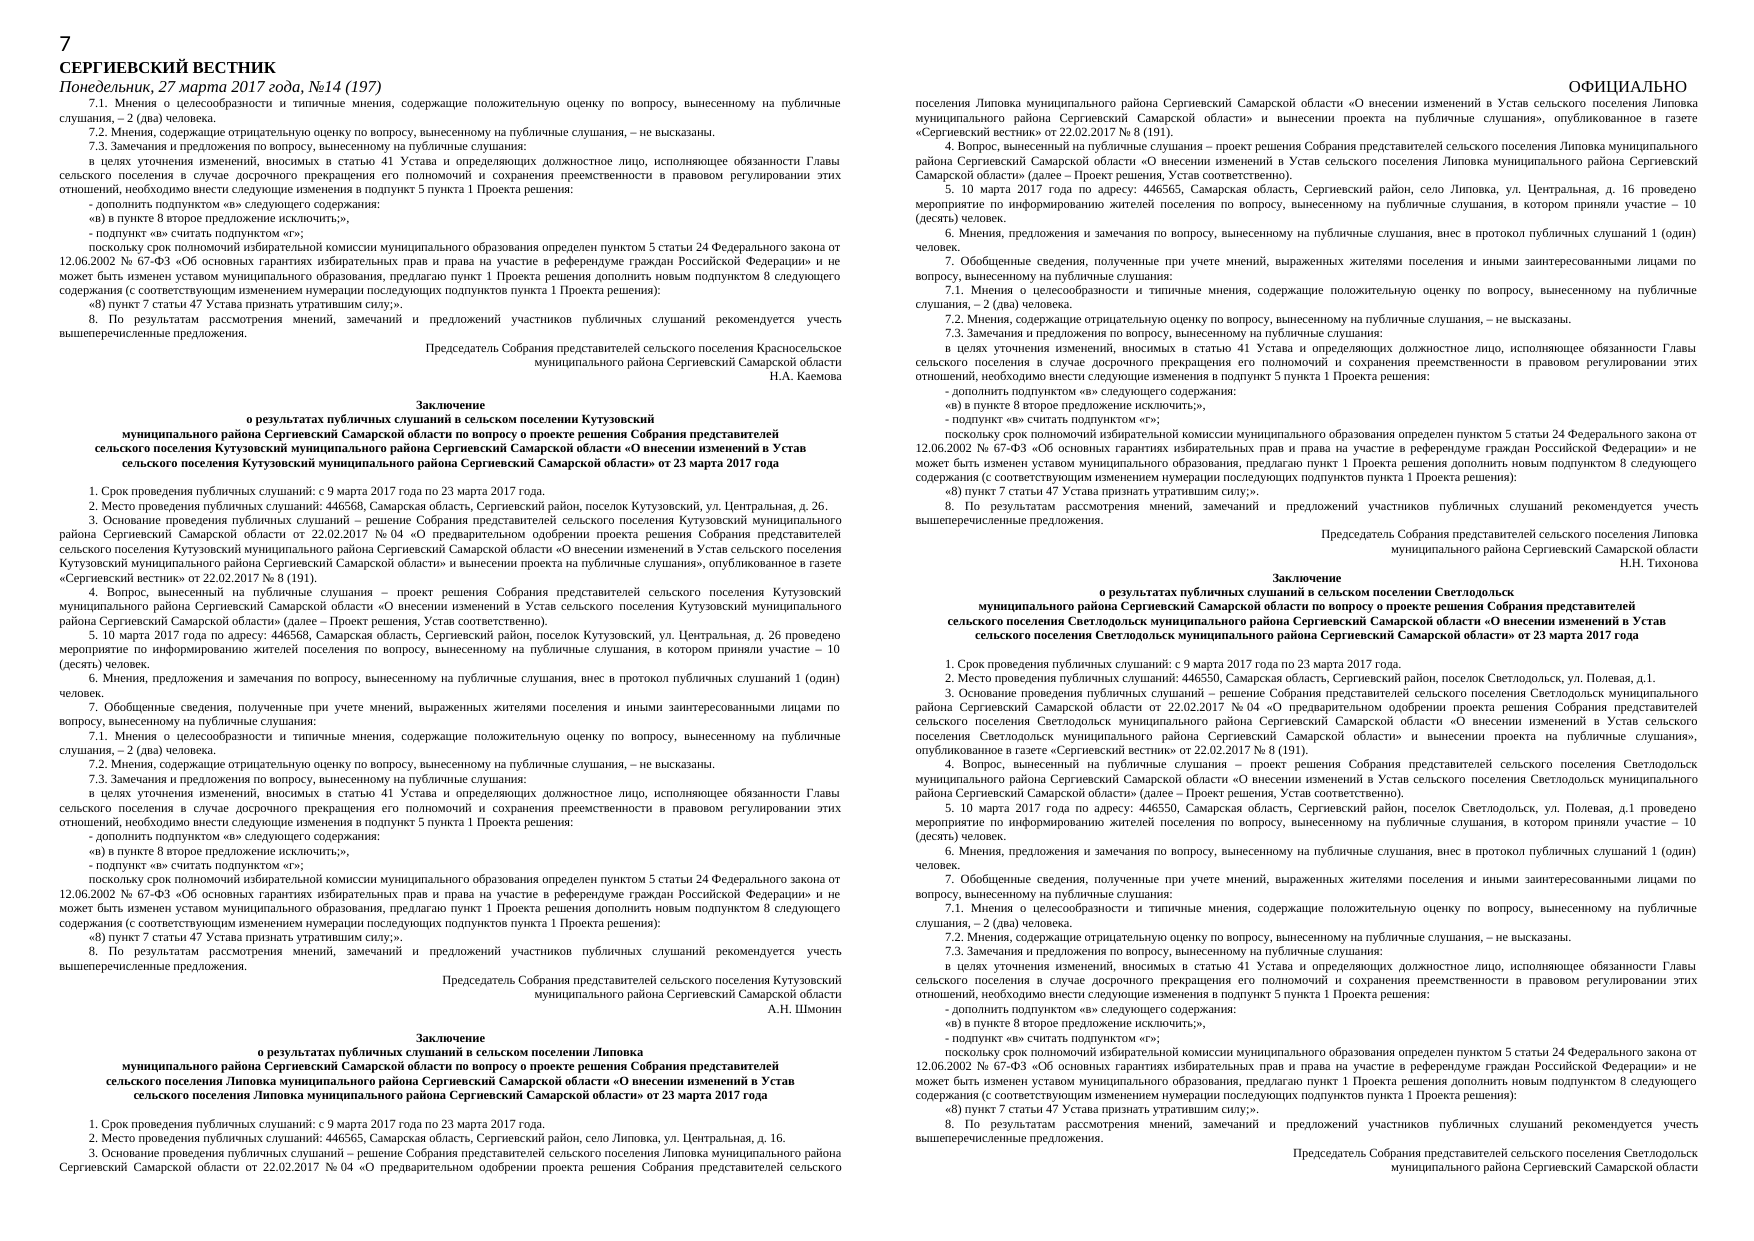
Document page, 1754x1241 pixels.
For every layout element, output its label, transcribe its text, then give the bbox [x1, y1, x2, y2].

text 3. Основание проведения публичных слушаний – решение Собрания представителей сельского поселения Светлодольск муниципального района Сергиевский Самарской области от 22.02.2017 № 04 «О предварительном одобрении проекта решения Собрания представителей сельского поселения Светлодольск муниципального района Сергиевский Самарской области «О внесении изменений в Устав сельского поселения Светлодольск муниципального района Сергиевский Самарской области» и вынесении проекта на публичные слушания», опубликованное в газете «Сергиевский вестник» от 22.02.2017 № 8 (191). [915, 685, 1698, 757]
text Заключение [59, 1030, 842, 1045]
text 3. Основание проведения публичных слушаний – решение Собрания представителей сельского поселения Кутузовский муниципального района Сергиевский Самарской области от 22.02.2017 № 04 «О предварительном одобрении проекта решения Собрания представителей сельского поселения Кутузовский муниципального района Сергиевский Самарской области «О внесении изменений в Устав сельского поселения Кутузовский муниципального района Сергиевский Самарской области» и вынесении проекта на публичные слушания», опубликованное в газете «Сергиевский вестник» от 22.02.2017 № 8 (191). [59, 513, 842, 585]
text «в) в пункте 8 второе предложение исключить;», [59, 843, 842, 858]
text 8. По результатам рассмотрения мнений, замечаний и предложений участников публичных слушаний рекомендуется учесть вышеперечисленные предложения. [59, 312, 842, 340]
text 7.2. Мнения, содержащие отрицательную оценку по вопросу, вынесенному на публичные слушания, – не высказаны. [915, 930, 1698, 944]
text 3. Основание проведения публичных слушаний – решение Собрания представителей сельского поселения Липовка муниципального района Сергиевский Самарской области от 22.02.2017 № 04 «О предварительном одобрении проекта решения Собрания представителей сельского поселения Липовка муниципального района Сергиевский Самарской области «О внесении изменений в Устав сельского поселения Липовка муниципального района Сергиевский Самарской области» и вынесении проекта на публичные слушания», опубликованное в газете «Сергиевский вестник» от 22.02.2017 № 8 (191). [915, 96, 1698, 139]
text Председатель Собрания представителей сельского поселения Светлодольск [915, 1145, 1698, 1160]
text сельского поселения Кутузовский муниципального района Сергиевский Самарской области «О внесении изменений в Устав [59, 441, 842, 455]
text 5. 10 марта 2017 года по адресу: 446568, Самарская область, Сергиевский район, поселок Кутузовский, ул. Центральная, д. 26 проведено мероприятие по информированию жителей поселения по вопросу, вынесенному на публичные слушания, в котором приняли участие – 10 (десять) человек. [59, 628, 842, 671]
text «8) пункт 7 статьи 47 Устава признать утратившим силу;». [59, 930, 842, 944]
text Председатель Собрания представителей сельского поселения Липовка [915, 527, 1698, 542]
text 5. 10 марта 2017 года по адресу: 446550, Самарская область, Сергиевский район, поселок Светлодольск, ул. Полевая, д.1 проведено мероприятие по информированию жителей поселения по вопросу, вынесенному на публичные слушания, в котором приняли участие – 10 (десять) человек. [915, 800, 1698, 843]
text Председатель Собрания представителей сельского поселения Кутузовский [59, 973, 842, 987]
text 7.3. Замечания и предложения по вопросу, вынесенному на публичные слушания: [915, 326, 1698, 340]
text Заключение [915, 570, 1698, 585]
text о результатах публичных слушаний в сельском поселении Светлодольск [915, 585, 1698, 599]
text «в) в пункте 8 второе предложение исключить;», [915, 398, 1698, 412]
text о результатах публичных слушаний в сельском поселении Липовка [59, 1045, 842, 1059]
text 7.1. Мнения о целесообразности и типичные мнения, содержащие положительную оценку по вопросу, вынесенному на публичные слушания, – 2 (два) человека. [915, 901, 1698, 930]
text - дополнить подпунктом «в» следующего содержания: [59, 829, 842, 843]
text «в) в пункте 8 второе предложение исключить;», [915, 1016, 1698, 1030]
text муниципального района Сергиевский Самарской области [915, 1160, 1698, 1174]
text «в) в пункте 8 второе предложение исключить;», [59, 211, 842, 225]
text 1. Срок проведения публичных слушаний: с 9 марта 2017 года по 23 марта 2017 года. [59, 1117, 842, 1131]
text 8. По результатам рассмотрения мнений, замечаний и предложений участников публичных слушаний рекомендуется учесть вышеперечисленные предложения. [915, 1117, 1698, 1145]
text 7.2. Мнения, содержащие отрицательную оценку по вопросу, вынесенному на публичные слушания, – не высказаны. [915, 312, 1698, 326]
text 7.1. Мнения о целесообразности и типичные мнения, содержащие положительную оценку по вопросу, вынесенному на публичные слушания, – 2 (два) человека. [59, 728, 842, 757]
text «8) пункт 7 статьи 47 Устава признать утратившим силу;». [915, 484, 1698, 498]
text 2. Место проведения публичных слушаний: 446568, Самарская область, Сергиевский район, поселок Кутузовский, ул. Центральная, д. 26. [59, 498, 842, 513]
text 1. Срок проведения публичных слушаний: с 9 марта 2017 года по 23 марта 2017 года. [915, 657, 1698, 671]
text 4. Вопрос, вынесенный на публичные слушания – проект решения Собрания представителей сельского поселения Кутузовский муниципального района Сергиевский Самарской области «О внесении изменений в Устав сельского поселения Кутузовский муниципального района Сергиевский Самарской области» (далее – Проект решения, Устав соответственно). [59, 585, 842, 628]
text 7.3. Замечания и предложения по вопросу, вынесенному на публичные слушания: [59, 772, 842, 786]
text - подпункт «в» считать подпунктом «г»; [59, 858, 842, 872]
text 8. По результатам рассмотрения мнений, замечаний и предложений участников публичных слушаний рекомендуется учесть вышеперечисленные предложения. [59, 944, 842, 973]
text 7.3. Замечания и предложения по вопросу, вынесенному на публичные слушания: [915, 944, 1698, 958]
text 2. Место проведения публичных слушаний: 446565, Самарская область, Сергиевский район, село Липовка, ул. Центральная, д. 16. [59, 1131, 842, 1145]
text сельского поселения Липовка муниципального района Сергиевский Самарской области «О внесении изменений в Устав [59, 1073, 842, 1088]
text 8. По результатам рассмотрения мнений, замечаний и предложений участников публичных слушаний рекомендуется учесть вышеперечисленные предложения. [915, 498, 1698, 527]
text Председатель Собрания представителей сельского поселения Красносельское [59, 340, 842, 355]
text 5. 10 марта 2017 года по адресу: 446565, Самарская область, Сергиевский район, село Липовка, ул. Центральная, д. 16 проведено мероприятие по информированию жителей поселения по вопросу, вынесенному на публичные слушания, в котором приняли участие – 10 (десять) человек. [915, 182, 1698, 225]
text 7.2. Мнения, содержащие отрицательную оценку по вопросу, вынесенному на публичные слушания, – не высказаны. [59, 125, 842, 139]
text - подпункт «в» считать подпунктом «г»; [915, 412, 1698, 427]
text о результатах публичных слушаний в сельском поселении Кутузовский [59, 412, 842, 427]
text 6. Мнения, предложения и замечания по вопросу, вынесенному на публичные слушания, внес в протокол публичных слушаний 1 (один) человек. [59, 671, 842, 700]
text 7.1. Мнения о целесообразности и типичные мнения, содержащие положительную оценку по вопросу, вынесенному на публичные слушания, – 2 (два) человека. [59, 96, 842, 125]
text Н.А. Каемова [59, 369, 842, 383]
text 6. Мнения, предложения и замечания по вопросу, вынесенному на публичные слушания, внес в протокол публичных слушаний 1 (один) человек. [915, 843, 1698, 872]
text - дополнить подпунктом «в» следующего содержания: [915, 383, 1698, 398]
text сельского поселения Светлодольск муниципального района Сергиевский Самарской области «О внесении изменений в Устав [915, 613, 1698, 628]
text сельского поселения Светлодольск муниципального района Сергиевский Самарской области» от 23 марта 2017 года [915, 628, 1698, 642]
text - дополнить подпунктом «в» следующего содержания: [59, 197, 842, 211]
text муниципального района Сергиевский Самарской области [59, 355, 842, 369]
text 7.1. Мнения о целесообразности и типичные мнения, содержащие положительную оценку по вопросу, вынесенному на публичные слушания, – 2 (два) человека. [915, 283, 1698, 312]
text муниципального района Сергиевский Самарской области [59, 987, 842, 1002]
text Н.Н. Тихонова [915, 556, 1698, 570]
text «8) пункт 7 статьи 47 Устава признать утратившим силу;». [59, 297, 842, 312]
text муниципального района Сергиевский Самарской области по вопросу о проекте решения Собрания представителей [915, 599, 1698, 613]
text - подпункт «в» считать подпунктом «г»; [59, 225, 842, 240]
text 4. Вопрос, вынесенный на публичные слушания – проект решения Собрания представителей сельского поселения Светлодольск муниципального района Сергиевский Самарской области «О внесении изменений в Устав сельского поселения Светлодольск муниципального района Сергиевский Самарской области» (далее – Проект решения, Устав соответственно). [915, 757, 1698, 800]
text 1. Срок проведения публичных слушаний: с 9 марта 2017 года по 23 марта 2017 года. [59, 484, 842, 498]
text муниципального района Сергиевский Самарской области [915, 542, 1698, 556]
text 7.3. Замечания и предложения по вопросу, вынесенному на публичные слушания: [59, 139, 842, 153]
text 6. Мнения, предложения и замечания по вопросу, вынесенному на публичные слушания, внес в протокол публичных слушаний 1 (один) человек. [915, 225, 1698, 254]
text Заключение [59, 398, 842, 412]
text сельского поселения Липовка муниципального района Сергиевский Самарской области» от 23 марта 2017 года [59, 1088, 842, 1102]
text А.Н. Шмонин [59, 1002, 842, 1016]
text муниципального района Сергиевский Самарской области по вопросу о проекте решения Собрания представителей [59, 1059, 842, 1073]
text - дополнить подпунктом «в» следующего содержания: [915, 1002, 1698, 1016]
text 2. Место проведения публичных слушаний: 446550, Самарская область, Сергиевский район, поселок Светлодольск, ул. Полевая, д.1. [915, 671, 1698, 685]
text «8) пункт 7 статьи 47 Устава признать утратившим силу;». [915, 1102, 1698, 1117]
text сельского поселения Кутузовский муниципального района Сергиевский Самарской области» от 23 марта 2017 года [59, 455, 842, 470]
text - подпункт «в» считать подпунктом «г»; [915, 1030, 1698, 1045]
text 7.2. Мнения, содержащие отрицательную оценку по вопросу, вынесенному на публичные слушания, – не высказаны. [59, 757, 842, 772]
text 4. Вопрос, вынесенный на публичные слушания – проект решения Собрания представителей сельского поселения Липовка муниципального района Сергиевский Самарской области «О внесении изменений в Устав сельского поселения Липовка муниципального района Сергиевский Самарской области» (далее – Проект решения, Устав соответственно). [915, 139, 1698, 182]
text муниципального района Сергиевский Самарской области по вопросу о проекте решения Собрания представителей [59, 427, 842, 441]
